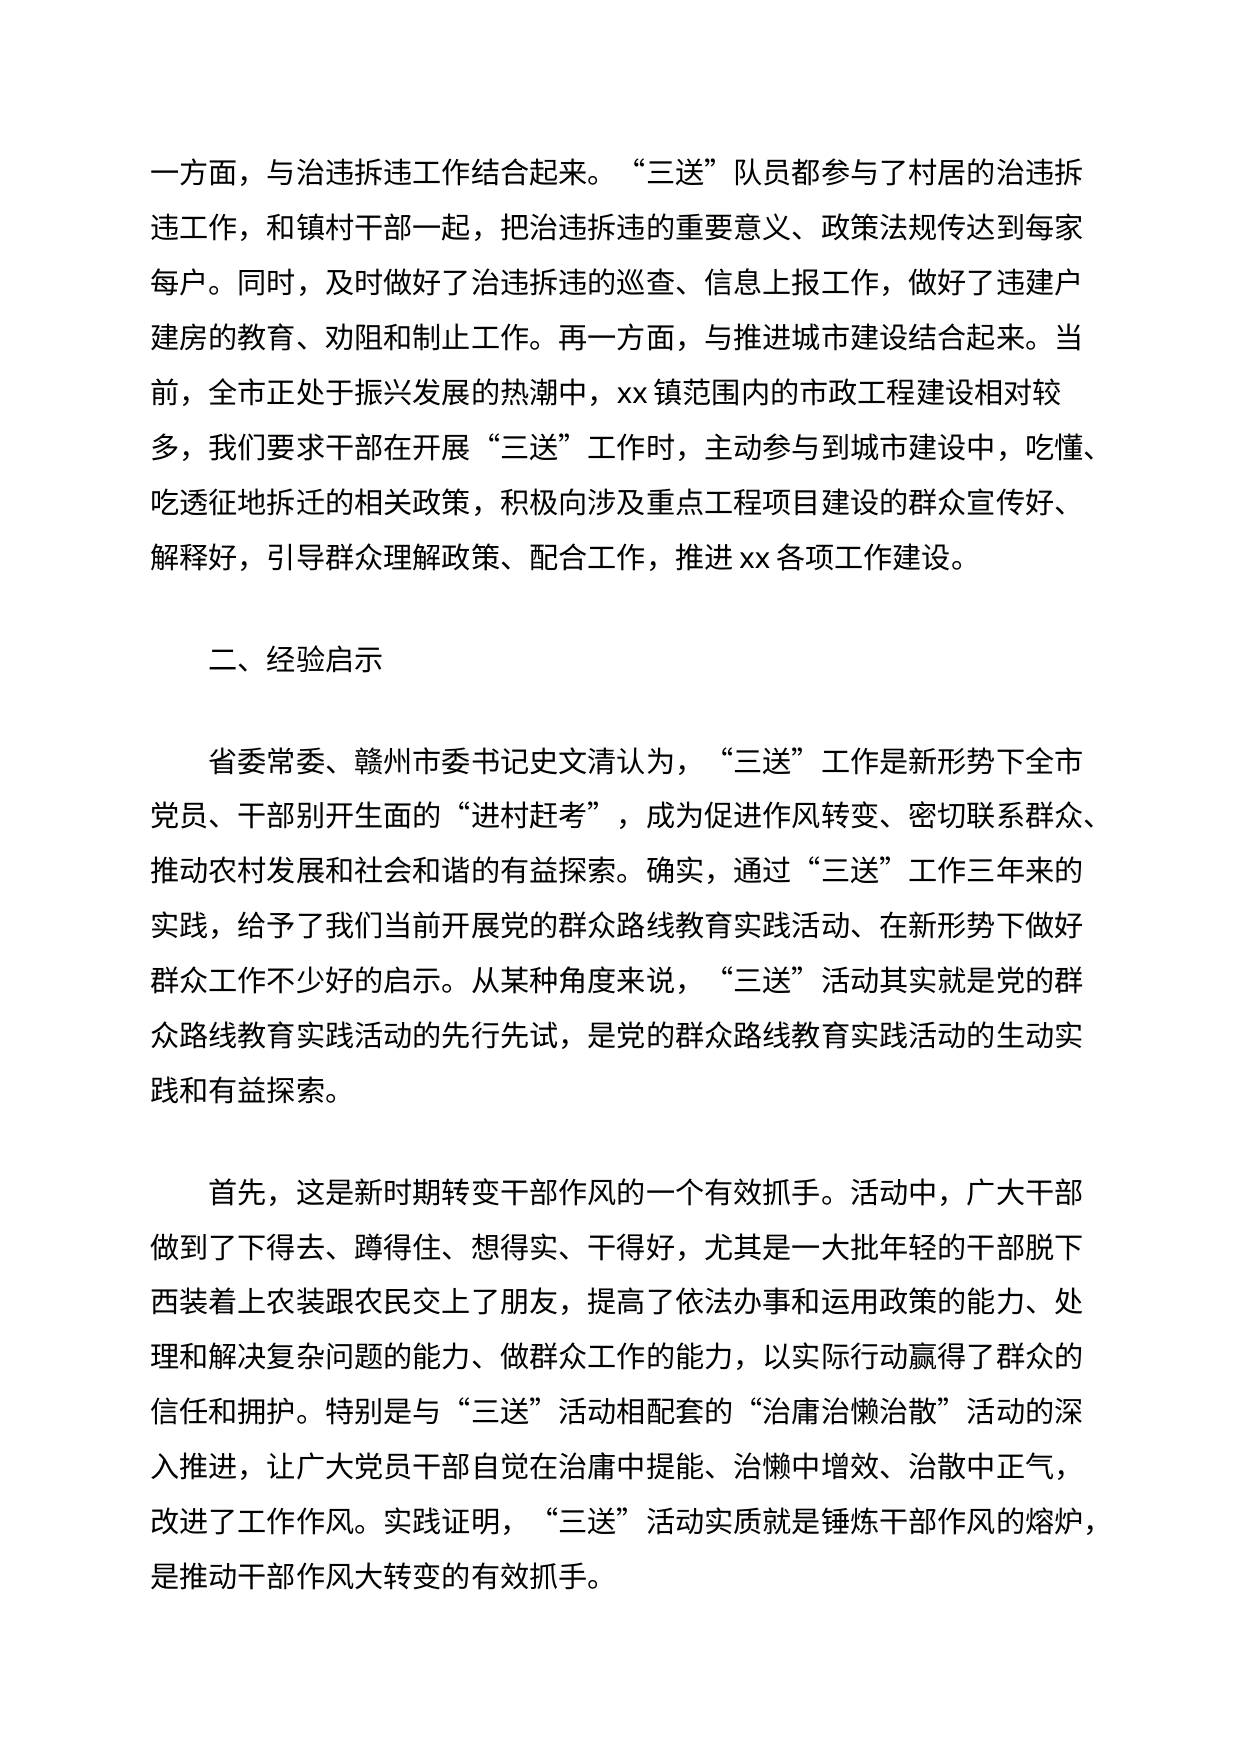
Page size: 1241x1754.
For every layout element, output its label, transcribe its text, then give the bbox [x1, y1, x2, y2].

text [150, 150, 1090, 577]
text 首先，这是新时期转变干部作风的一个有效抓手。活动中，广大干部做到了下得去、蹲得住、想得实、干得好，尤其是一大批年轻的干部脱下西装着上农装跟农民交上了朋友，提高了依法办事和运用政策的能力、处理和解决复杂问题的能力、做群众工作的能力，以实际行动赢得了群众的信任和拥护。特别是与“三送”活动相配套的“治庸治懒治散”活动的深入推进，让广大党员干部自觉在治庸中提能、治懒中增效、治散中正气，改进了工作作风。实践证明，“三送”活动实质就是锤炼干部作风的熔炉，是推动干部作风大转变的有效抓手。 [150, 1169, 1090, 1596]
text 二、经验启示 [150, 636, 1090, 679]
text 省委常委、赣州市委书记史文清认为，“三送”工作是新形势下全市党员、干部别开生面的“进村赶考”，成为促进作风转变、密切联系群众、推动农村发展和社会和谐的有益探索。确实，通过“三送”工作三年来的实践，给予了我们当前开展党的群众路线教育实践活动、在新形势下做好群众工作不少好的启示。从某种角度来说，“三送”活动其实就是党的群众路线教育实践活动的先行先试，是党的群众路线教育实践活动的生动实践和有益探索。 [150, 738, 1090, 1110]
